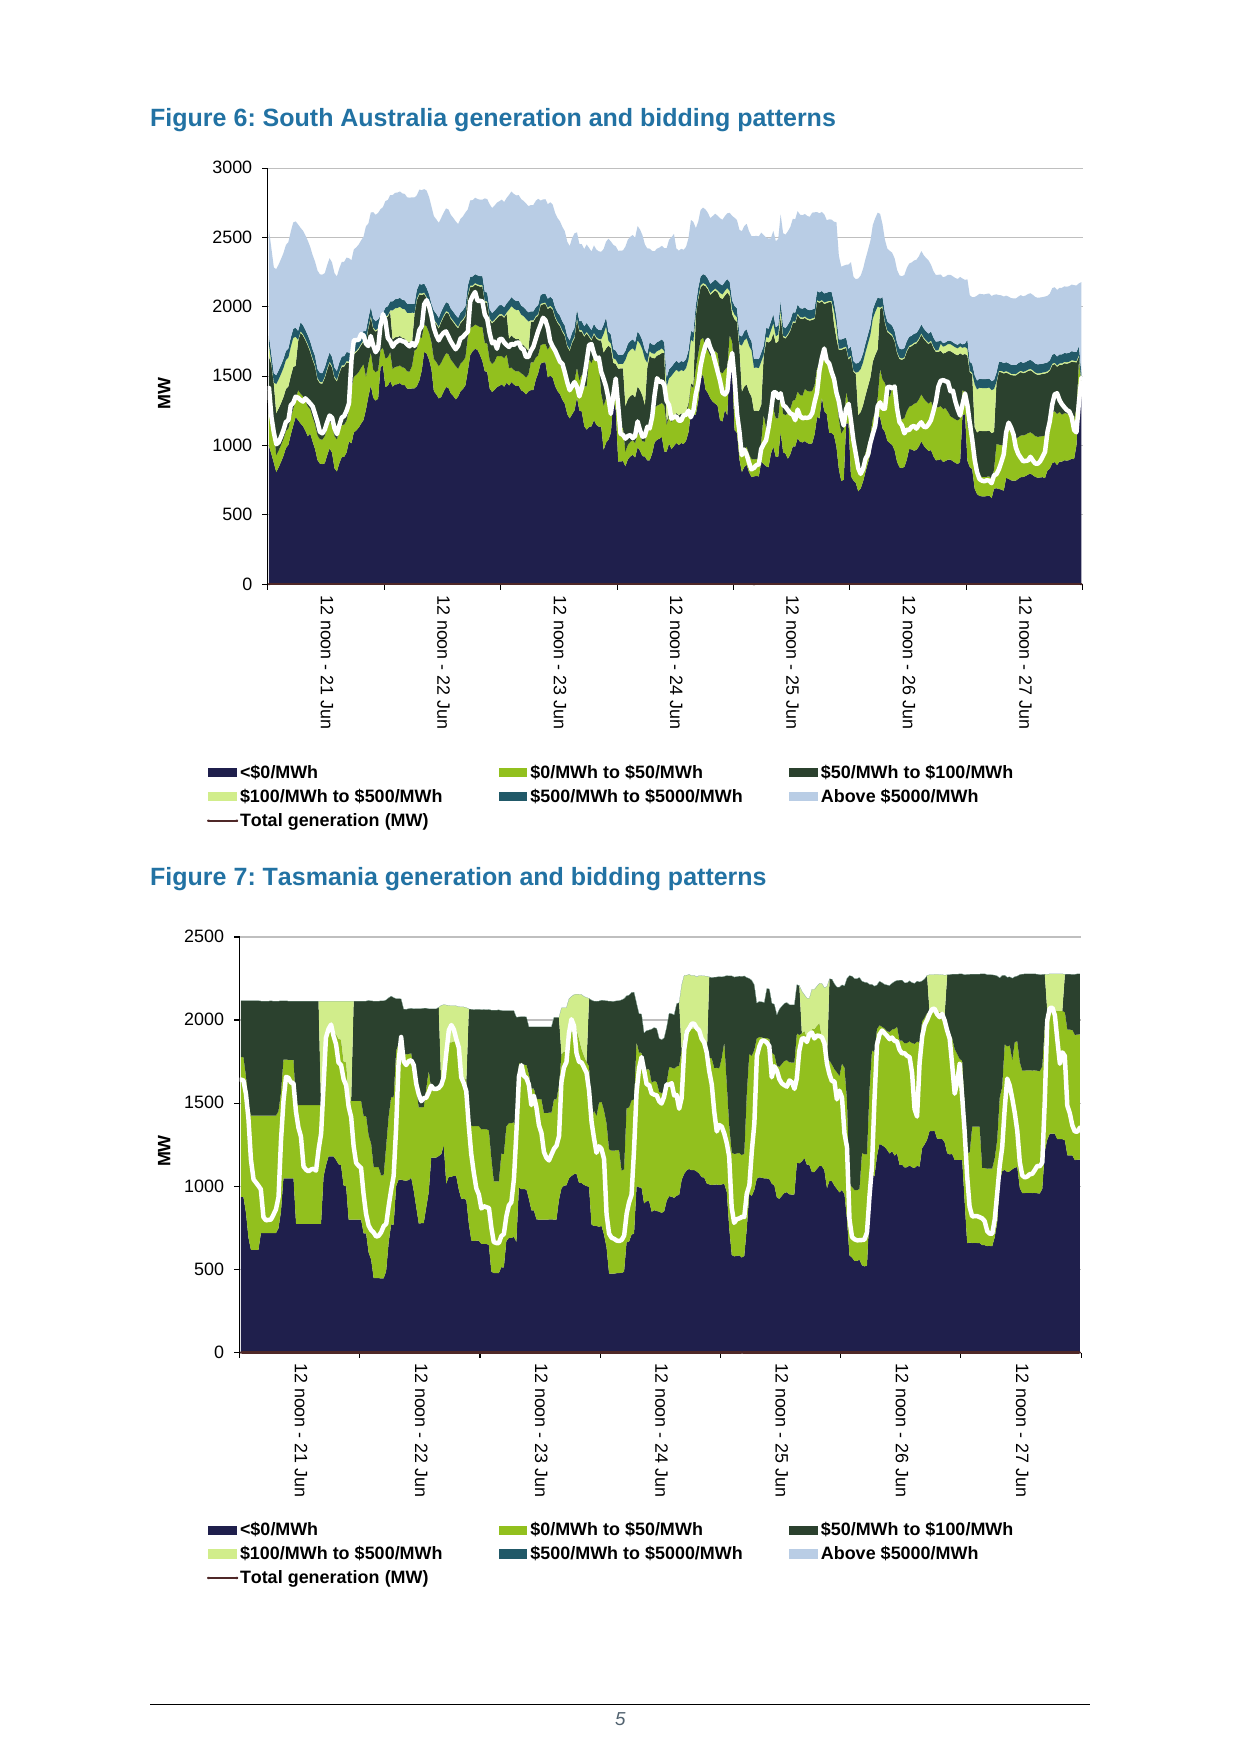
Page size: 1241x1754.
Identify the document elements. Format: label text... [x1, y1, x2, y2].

text Figure 6: South Australia generation and bidding patterns [150, 103, 1090, 132]
text Figure 7: Tasmania generation and bidding patterns [150, 861, 1090, 890]
